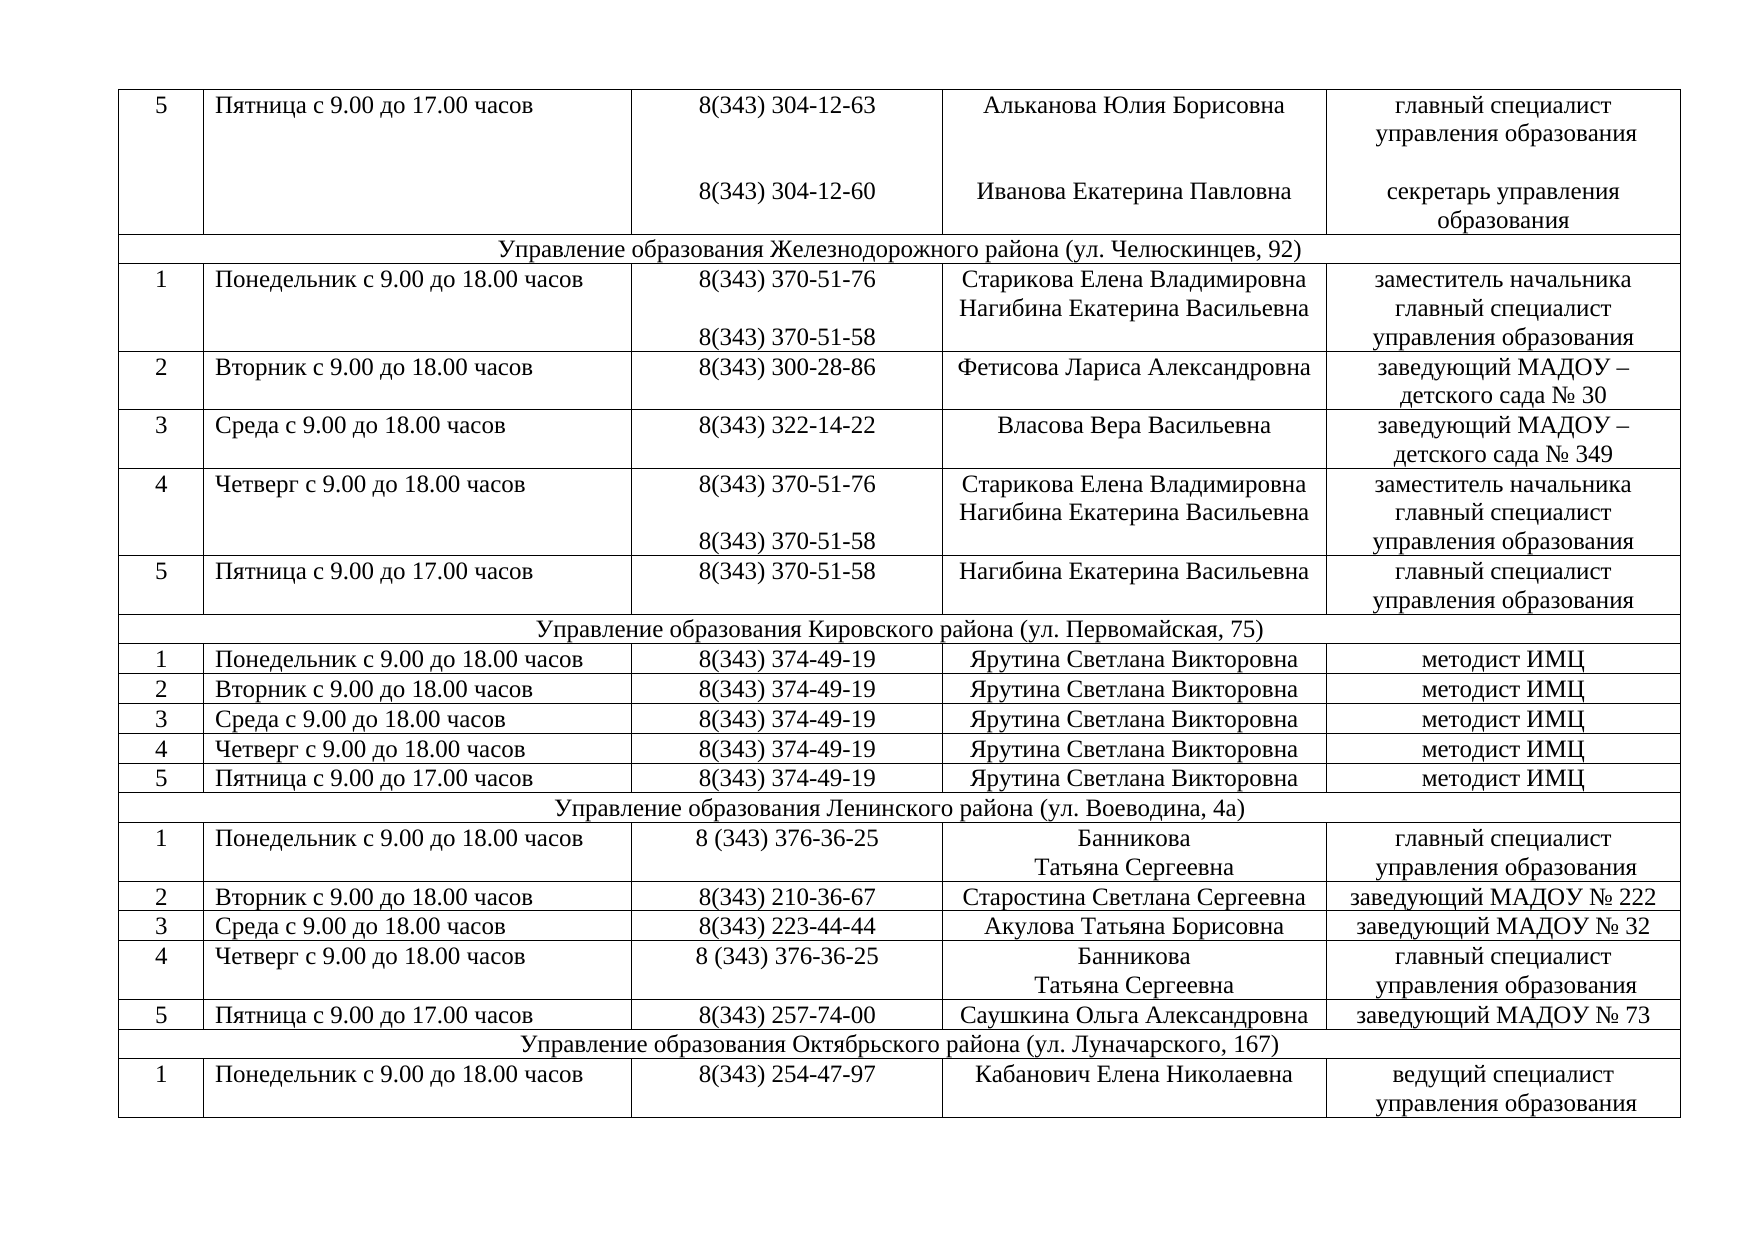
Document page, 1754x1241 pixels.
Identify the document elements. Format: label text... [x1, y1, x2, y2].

table_cell Вторник с 9.00 до 18.00 часов [204, 674, 631, 703]
table_cell 8(343) 257-74-00 [632, 1000, 942, 1028]
table_cell 1 [119, 644, 203, 673]
table_cell 1 [119, 264, 203, 351]
table_cell Ярутина Светлана Викторовна [943, 734, 1326, 762]
table_cell Нагибина Екатерина Васильевна [943, 556, 1326, 613]
table_cell Кабанович Елена Николаевна [943, 1059, 1326, 1117]
table_cell 5 [119, 764, 203, 792]
table_cell Понедельник с 9.00 до 18.00 часов [204, 644, 631, 673]
table_cell заместитель начальника главный специалист управления образования [1327, 469, 1680, 555]
table_cell 5 [119, 1000, 203, 1028]
table_cell Ярутина Светлана Викторовна [943, 764, 1326, 792]
table_cell заведующий МАДОУ № 73 [1327, 1000, 1680, 1028]
table_cell главный специалист управления образования [1327, 556, 1680, 613]
table_cell Банникова Татьяна Сергеевна [943, 823, 1326, 881]
table_cell 8(343) 374-49-19 [632, 734, 942, 762]
table_cell методист ИМЦ [1327, 674, 1680, 703]
table_cell Пятница с 9.00 до 17.00 часов [204, 90, 631, 233]
table_cell Среда с 9.00 до 18.00 часов [204, 911, 631, 940]
table_cell Среда с 9.00 до 18.00 часов [204, 410, 631, 468]
table_cell Власова Вера Васильевна [943, 410, 1326, 468]
table_cell 8(343) 322-14-22 [632, 410, 942, 468]
table_cell Четверг с 9.00 до 18.00 часов [204, 941, 631, 999]
table_cell ведущий специалист управления образования [1327, 1059, 1680, 1117]
table_cell Старикова Елена Владимировна Нагибина Екатерина Васильевна [943, 264, 1326, 351]
table_cell 8 (343) 376-36-25 [632, 823, 942, 881]
table_cell Фетисова Лариса Александровна [943, 352, 1326, 409]
table_cell заместитель начальника главный специалист управления образования [1327, 264, 1680, 351]
table_cell Пятница с 9.00 до 17.00 часов [204, 1000, 631, 1028]
table_cell 8(343) 374-49-19 [632, 644, 942, 673]
table_cell 3 [119, 704, 203, 733]
table_cell Пятница с 9.00 до 17.00 часов [204, 764, 631, 792]
table_cell Пятница с 9.00 до 17.00 часов [204, 556, 631, 613]
table_cell 4 [119, 469, 203, 555]
table_cell 2 [119, 674, 203, 703]
table_cell 1 [119, 1059, 203, 1117]
table_cell 8(343) 223-44-44 [632, 911, 942, 940]
table_cell Понедельник с 9.00 до 18.00 часов [204, 264, 631, 351]
table_cell методист ИМЦ [1327, 704, 1680, 733]
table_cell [943, 90, 1326, 233]
table_cell Ярутина Светлана Викторовна [943, 704, 1326, 733]
table_cell Понедельник с 9.00 до 18.00 часов [204, 1059, 631, 1117]
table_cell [1327, 90, 1680, 233]
table_cell 8(343) 370-51-76 8(343) 370-51-58 [632, 264, 942, 351]
table_cell главный специалист управления образования [1327, 941, 1680, 999]
table_cell 8(343) 210-36-67 [632, 882, 942, 910]
table_cell методист ИМЦ [1327, 734, 1680, 762]
table_cell 2 [119, 352, 203, 409]
table_cell главный специалист управления образования [1327, 823, 1680, 881]
table_cell 8(343) 374-49-19 [632, 764, 942, 792]
table_cell 5 [119, 556, 203, 613]
table_cell 8(343) 254-47-97 [632, 1059, 942, 1117]
table_cell Вторник с 9.00 до 18.00 часов [204, 882, 631, 910]
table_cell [632, 90, 942, 233]
table_cell Банникова Татьяна Сергеевна [943, 941, 1326, 999]
table_cell 8(343) 370-51-58 [632, 556, 942, 613]
table_cell Старикова Елена Владимировна Нагибина Екатерина Васильевна [943, 469, 1326, 555]
table_cell 8(343) 374-49-19 [632, 704, 942, 733]
table_cell заведующий МАДОУ – детского сада № 349 [1327, 410, 1680, 468]
table_cell методист ИМЦ [1327, 644, 1680, 673]
table_cell заведующий МАДОУ № 222 [1327, 882, 1680, 910]
table_cell Саушкина Ольга Александровна [943, 1000, 1326, 1028]
table_cell Старостина Светлана Сергеевна [943, 882, 1326, 910]
table_cell Управление образования Октябрьского района (ул. Луначарского, 167) [119, 1030, 1680, 1058]
table_cell Четверг с 9.00 до 18.00 часов [204, 734, 631, 762]
table_cell 8 (343) 376-36-25 [632, 941, 942, 999]
table_cell Акулова Татьяна Борисовна [943, 911, 1326, 940]
table_cell 8(343) 370-51-76 8(343) 370-51-58 [632, 469, 942, 555]
table_cell Управление образования Кировского района (ул. Первомайская, 75) [119, 615, 1680, 643]
table_cell заведующий МАДОУ № 32 [1327, 911, 1680, 940]
table_cell Ярутина Светлана Викторовна [943, 674, 1326, 703]
table_cell 1 [119, 823, 203, 881]
table_cell Управление образования Ленинского района (ул. Воеводина, 4а) [119, 793, 1680, 822]
table_cell методист ИМЦ [1327, 764, 1680, 792]
table_cell 4 [119, 734, 203, 762]
table_cell 8(343) 300-28-86 [632, 352, 942, 409]
table_cell 3 [119, 911, 203, 940]
table_cell 2 [119, 882, 203, 910]
table_cell 3 [119, 410, 203, 468]
table_cell Среда с 9.00 до 18.00 часов [204, 704, 631, 733]
table_cell Ярутина Светлана Викторовна [943, 644, 1326, 673]
table_cell 4 [119, 941, 203, 999]
table_cell Вторник с 9.00 до 18.00 часов [204, 352, 631, 409]
table_cell 8(343) 374-49-19 [632, 674, 942, 703]
table_cell Четверг с 9.00 до 18.00 часов [204, 469, 631, 555]
table_cell Понедельник с 9.00 до 18.00 часов [204, 823, 631, 881]
table_cell заведующий МАДОУ – детского сада № 30 [1327, 352, 1680, 409]
table_cell 5 [119, 90, 203, 233]
table_cell Управление образования Железнодорожного района (ул. Челюскинцев, 92) [119, 235, 1680, 263]
